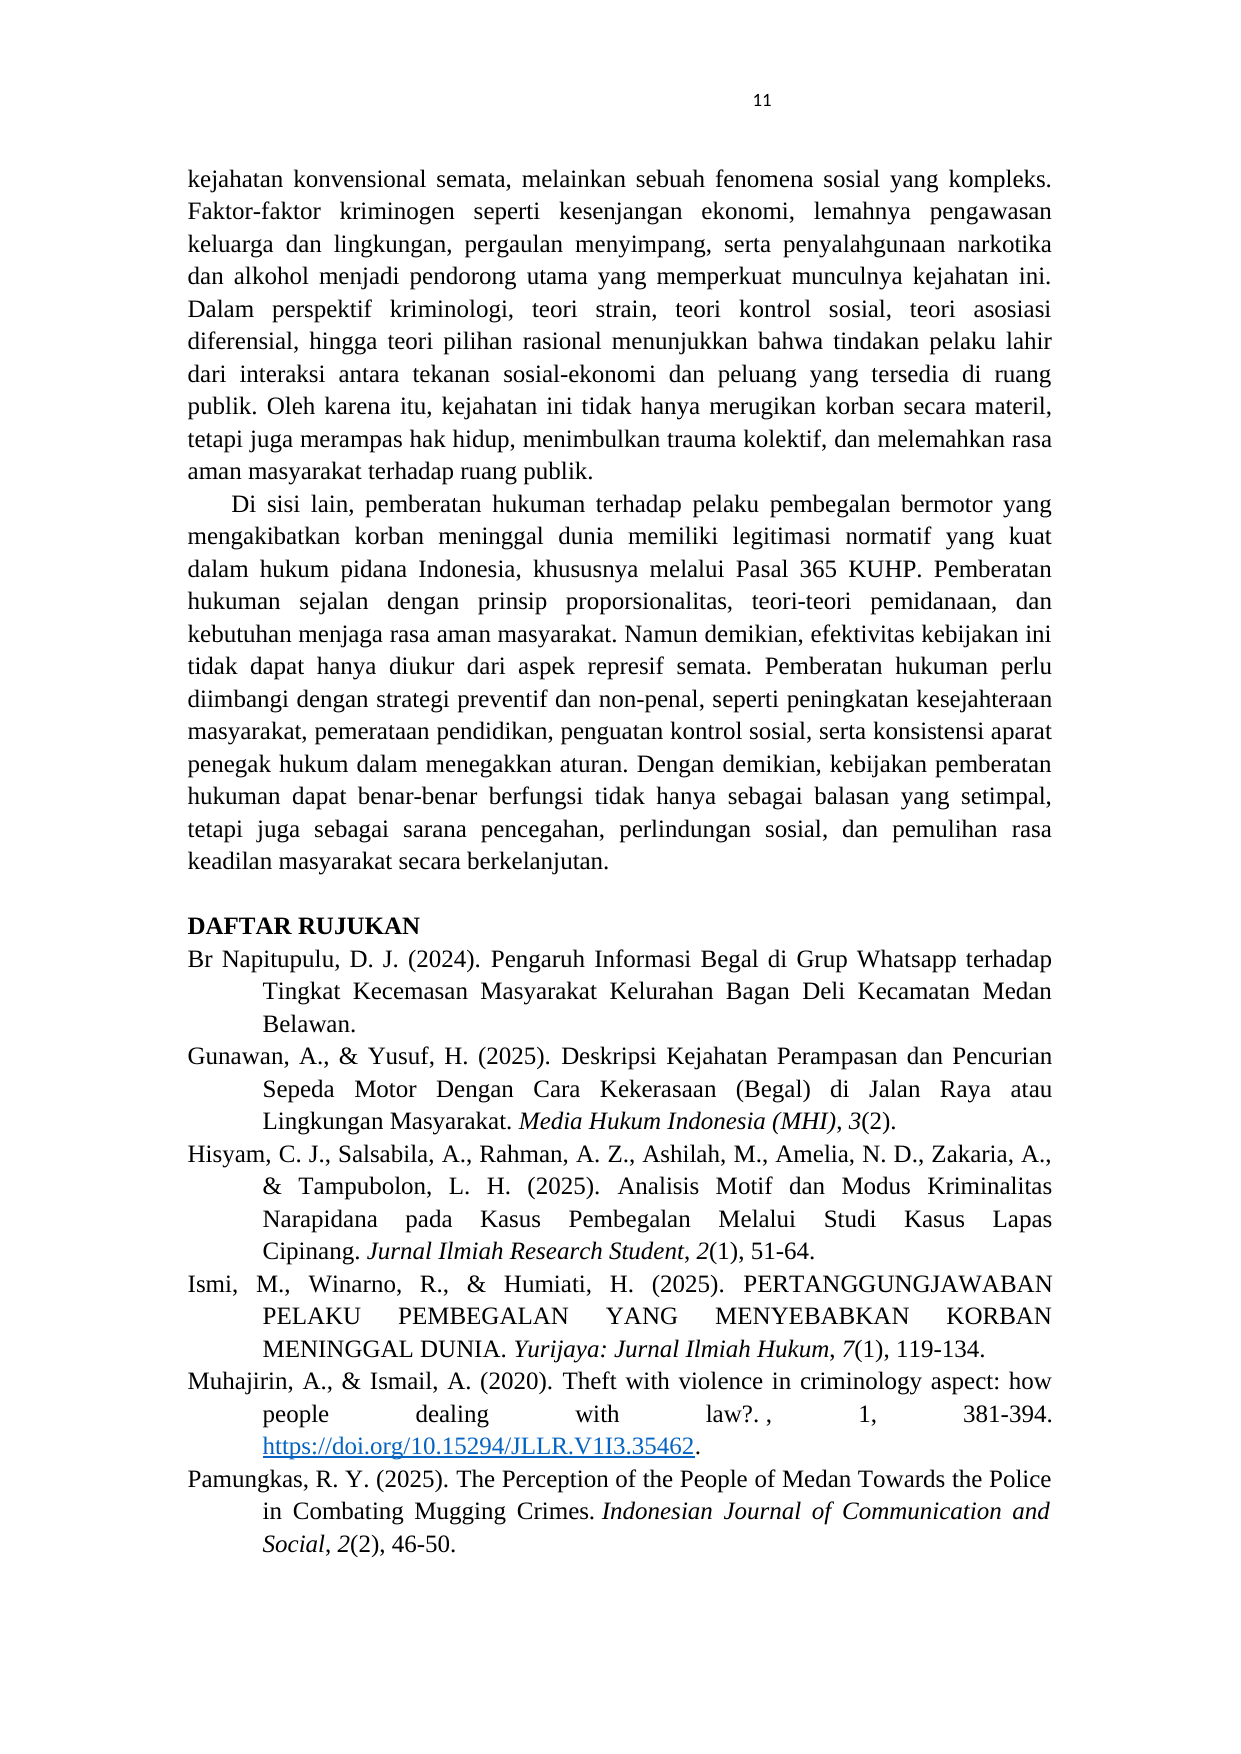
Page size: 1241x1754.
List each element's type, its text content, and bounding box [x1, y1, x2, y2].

text Pamungkas, R. Y. (2025). The Perception of the People of Medan Towards the Police in Combating Mugging Crimes. Indonesian Journal of Communication and Social, 2(2), 46-50. [187, 1462, 1053, 1559]
text Ismi, M., Winarno, R., & Humiati, H. (2025). PERTANGGUNGJAWABAN PELAKU PEMBEGALAN YANG MENYEBABKAN KORBAN MENINGGAL DUNIA. Yurijaya: Jurnal Ilmiah Hukum, 7(1), 119-134. [187, 1267, 1053, 1364]
text Gunawan, A., & Yusuf, H. (2025). Deskripsi Kejahatan Perampasan dan Pencurian Sepeda Motor Dengan Cara Kekerasaan (Begal) di Jalan Raya atau Lingkungan Masyarakat. Media Hukum Indonesia (MHI), 3(2). [187, 1039, 1053, 1137]
text Di sisi lain, pemberatan hukuman terhadap pelaku pembegalan bermotor yang mengakibatkan korban meninggal dunia memiliki legitimasi normatif yang kuat dalam hukum pidana Indonesia, khususnya melalui Pasal 365 KUHP. Pemberatan hukuman sejalan dengan prinsip proporsionalitas, teori-teori pemidanaan, dan kebutuhan menjaga rasa aman masyarakat. Namun demikian, efektivitas kebijakan ini tidak dapat hanya diukur dari aspek represif semata. Pemberatan hukuman perlu diimbangi dengan strategi preventif dan non-penal, seperti peningkatan kesejahteraan masyarakat, pemerataan pendidikan, penguatan kontrol sosial, serta konsistensi aparat penegak hukum dalam menegakkan aturan. Dengan demikian, kebijakan pemberatan hukuman dapat benar-benar berfungsi tidak hanya sebagai balasan yang setimpal, tetapi juga sebagai sarana pencegahan, perlindungan sosial, dan pemulihan rasa keadilan masyarakat secara berkelanjutan. [187, 487, 1053, 877]
text Br Napitupulu, D. J. (2024). Pengaruh Informasi Begal di Grup Whatsapp terhadap Tingkat Kecemasan Masyarakat Kelurahan Bagan Deli Kecamatan Medan Belawan. [187, 942, 1053, 1039]
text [187, 162, 1053, 487]
text DAFTAR RUJUKAN [187, 909, 1053, 942]
text Hisyam, C. J., Salsabila, A., Rahman, A. Z., Ashilah, M., Amelia, N. D., Zakaria, A., & Tampubolon, L. H. (2025). Analisis Motif dan Modus Kriminalitas Narapidana pada Kasus Pembegalan Melalui Studi Kasus Lapas Cipinang. Jurnal Ilmiah Research Student, 2(1), 51-64. [187, 1137, 1053, 1267]
text Muhajirin, A., & Ismail, A. (2020). Theft with violence in criminology aspect: how people dealing with law?. , 1, 381-394. https://doi.org/10.15294/JLLR.V1I3.35462. [187, 1364, 1053, 1462]
